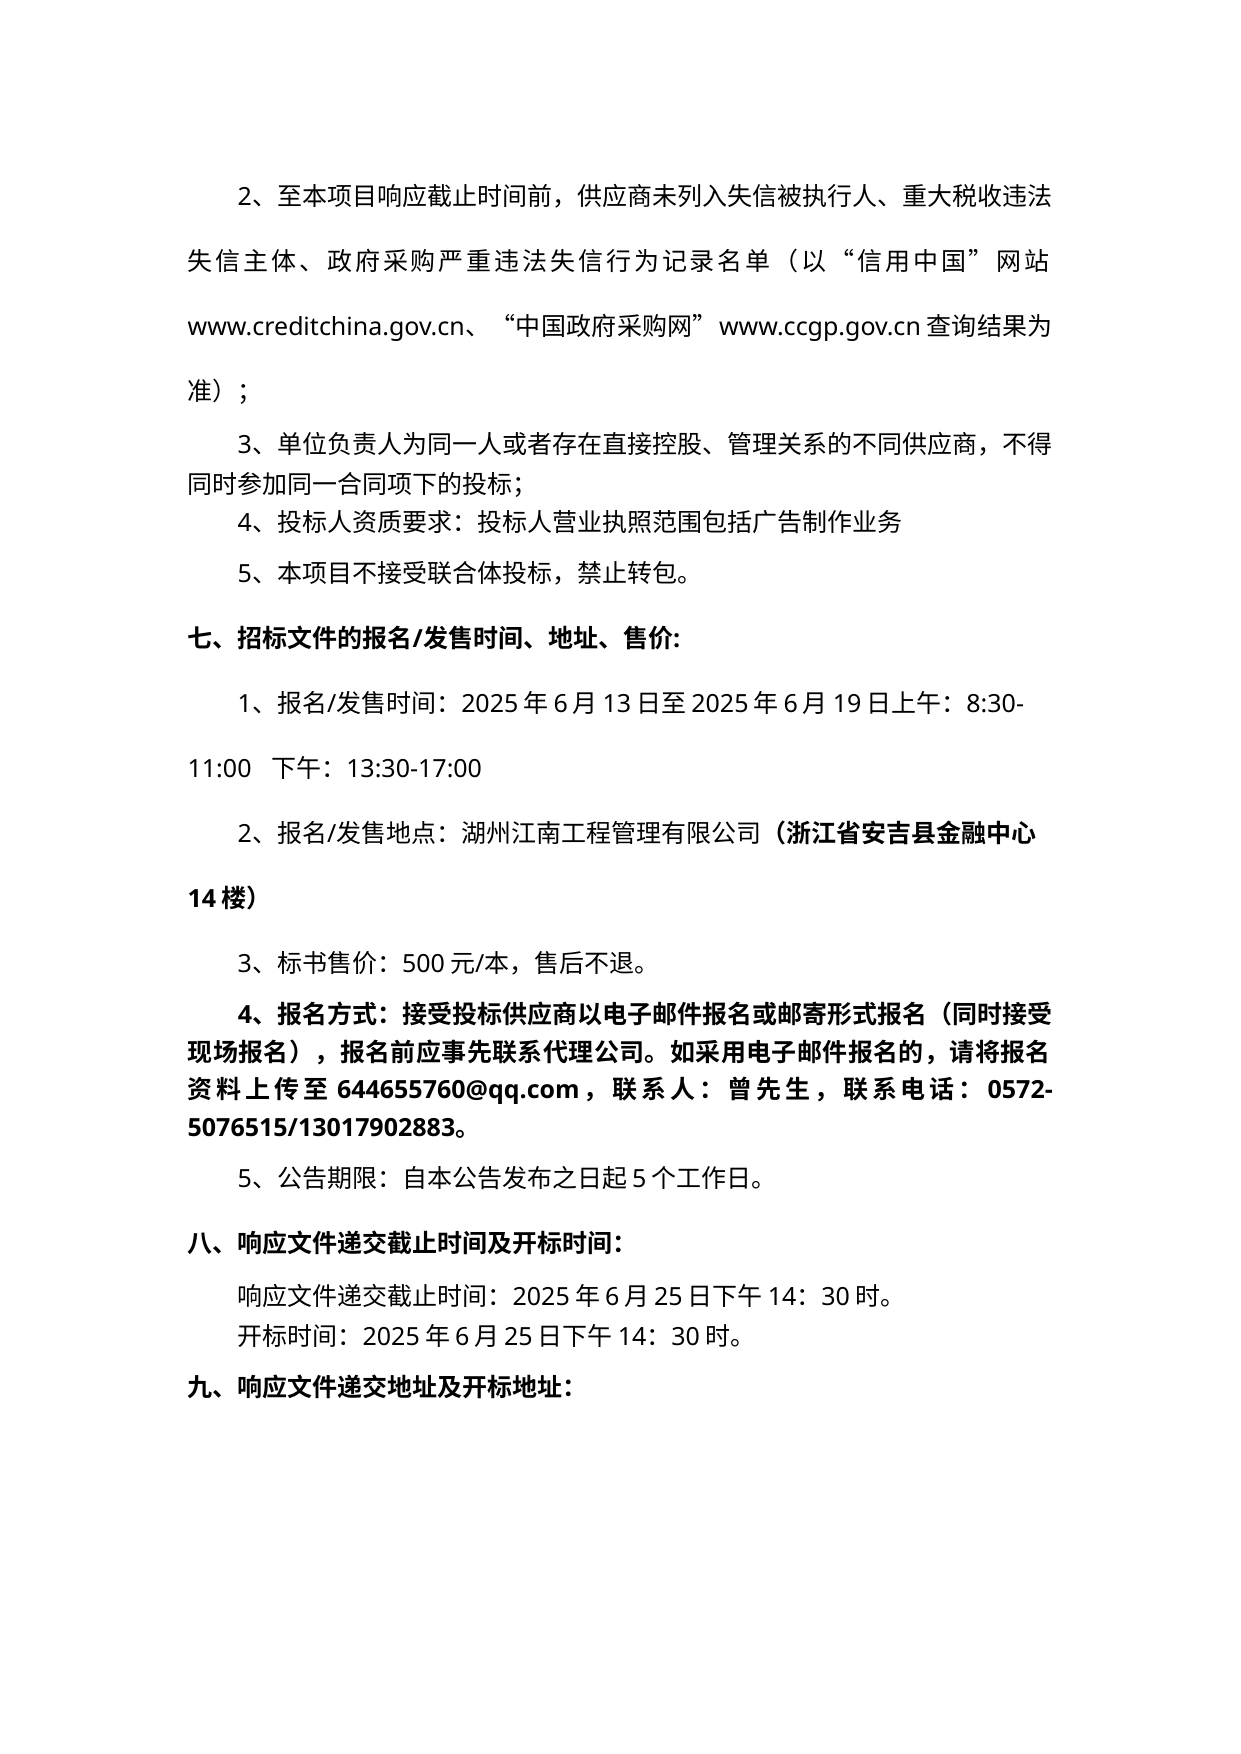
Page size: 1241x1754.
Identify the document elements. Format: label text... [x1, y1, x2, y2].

text 开标时间：2025年6月25日下午14：30时。 [187, 1313, 1053, 1353]
text 3、单位负责人为同一人或者存在直接控股、管理关系的不同供应商，不得同时参加同一合同项下的投标； [187, 422, 1053, 501]
text 1、报名/发售时间：2025年6月13日至2025年6月19日上午：8:30-11:00 下午：13:30-17:00 [187, 669, 1053, 799]
text 3、标书售价：500元/本，售后不退。 [187, 929, 1053, 994]
text 5、本项目不接受联合体投标，禁止转包。 [187, 539, 1053, 604]
text 4、报名方式：接受投标供应商以电子邮件报名或邮寄形式报名（同时接受现场报名），报名前应事先联系代理公司。如采用电子邮件报名的，请将报名资料上传至644655760@qq.com，联系人：曾先生，联系电话：0572-5076515/13017902883。 [187, 994, 1053, 1144]
text 响应文件递交截止时间：2025年6月25日下午14：30时。 [187, 1274, 1053, 1313]
text 4、投标人资质要求：投标人营业执照范围包括广告制作业务 [187, 501, 1042, 539]
text 5、公告期限：自本公告发布之日起5个工作日。 [187, 1144, 1053, 1209]
text 七、招标文件的报名/发售时间、地址、售价: [187, 604, 1053, 669]
text 八、响应文件递交截止时间及开标时间： [187, 1209, 1053, 1274]
text 2、至本项目响应截止时间前，供应商未列入失信被执行人、重大税收违法失信主体、政府采购严重违法失信行为记录名单（以“信用中国”网站www.creditchina.gov.cn、“中国政府采购网”www.ccgp.gov.cn查询结果为准）； [187, 162, 1053, 422]
text 九、响应文件递交地址及开标地址： [187, 1353, 1053, 1418]
text 2、报名/发售地点：湖州江南工程管理有限公司（浙江省安吉县金融中心14楼） [187, 799, 1053, 929]
